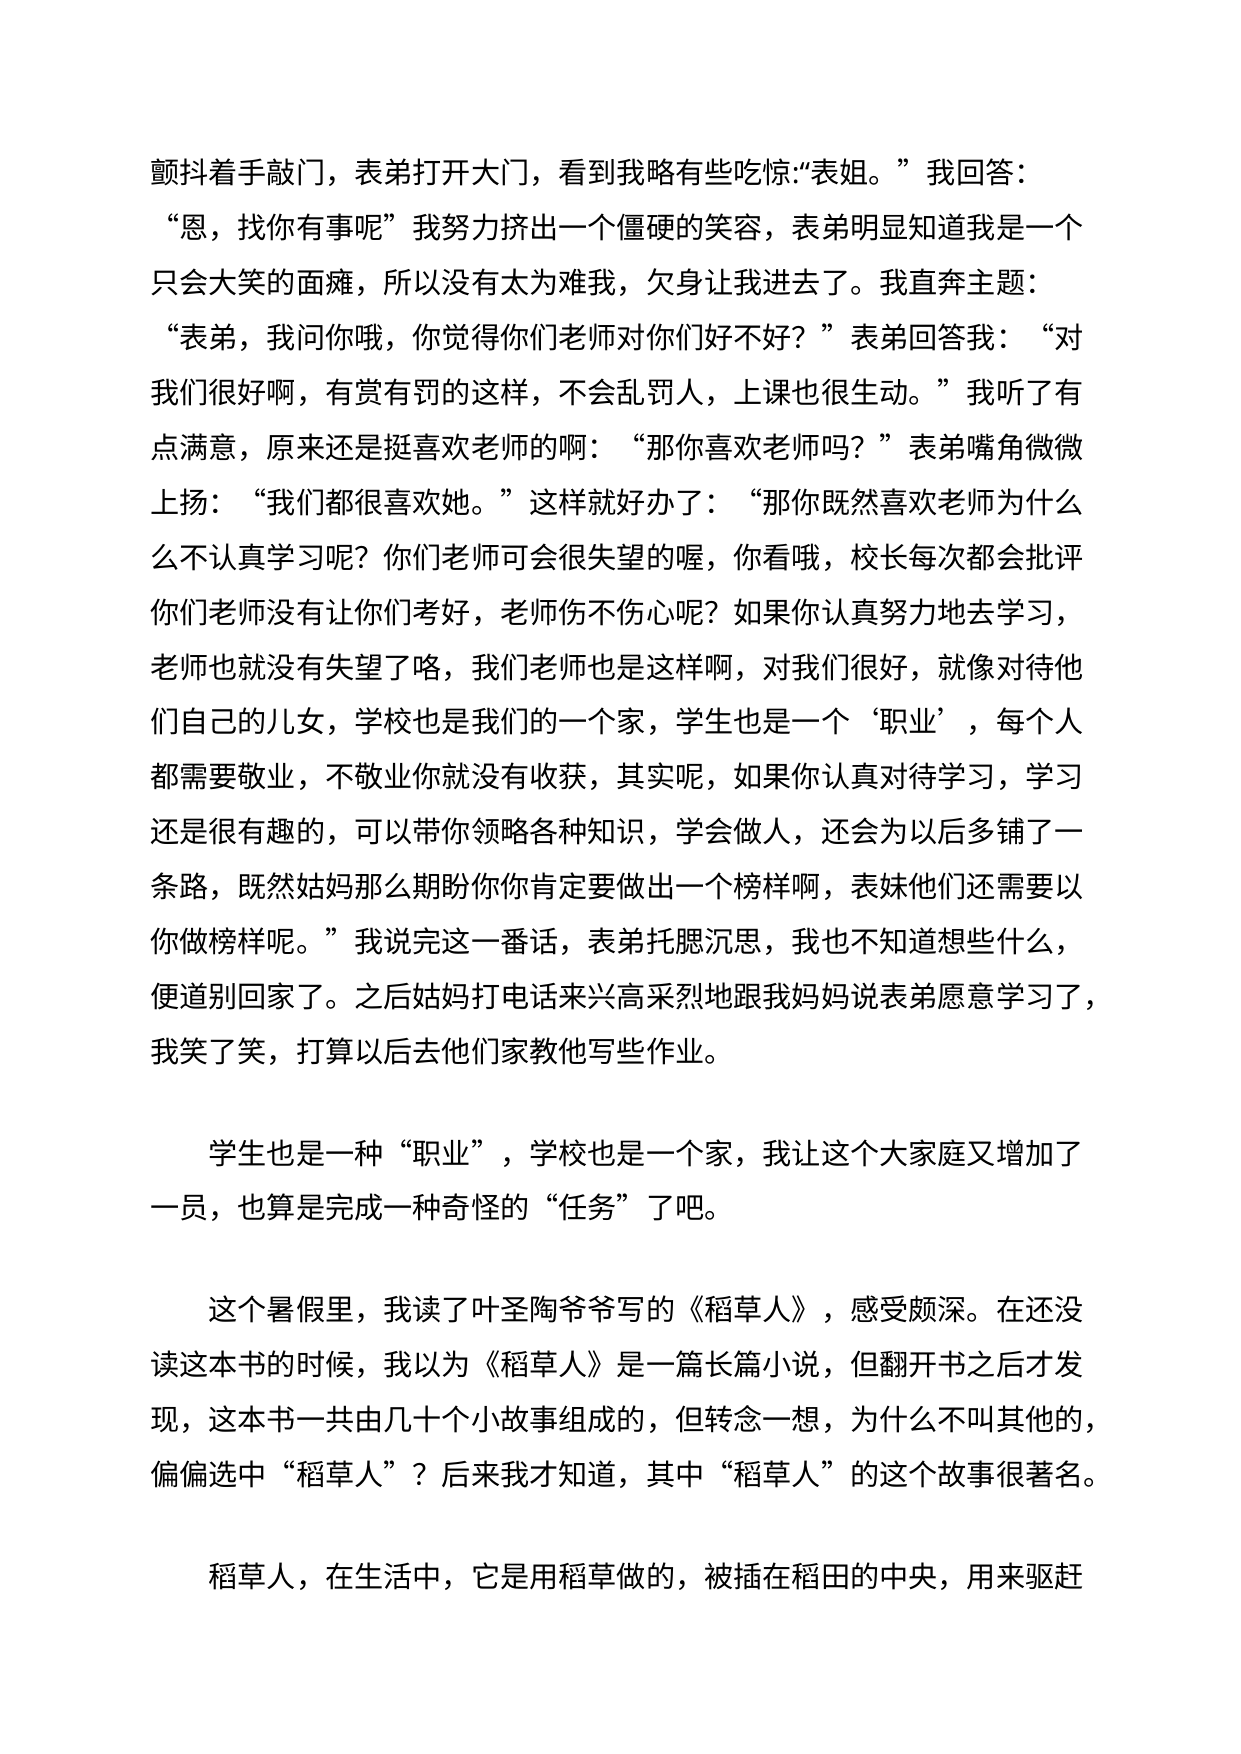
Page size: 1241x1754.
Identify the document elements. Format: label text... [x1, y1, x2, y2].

text 学生也是一种“职业”，学校也是一个家，我让这个大家庭又增加了一员，也算是完成一种奇怪的“任务”了吧。 [150, 1130, 1090, 1227]
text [150, 1553, 1090, 1596]
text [150, 150, 1090, 1071]
text 这个暑假里，我读了叶圣陶爷爷写的《稻草人》，感受颇深。在还没读这本书的时候，我以为《稻草人》是一篇长篇小说，但翻开书之后才发现，这本书一共由几十个小故事组成的，但转念一想，为什么不叫其他的，偏偏选中“稻草人”？后来我才知道，其中“稻草人”的这个故事很著名。 [150, 1287, 1090, 1494]
